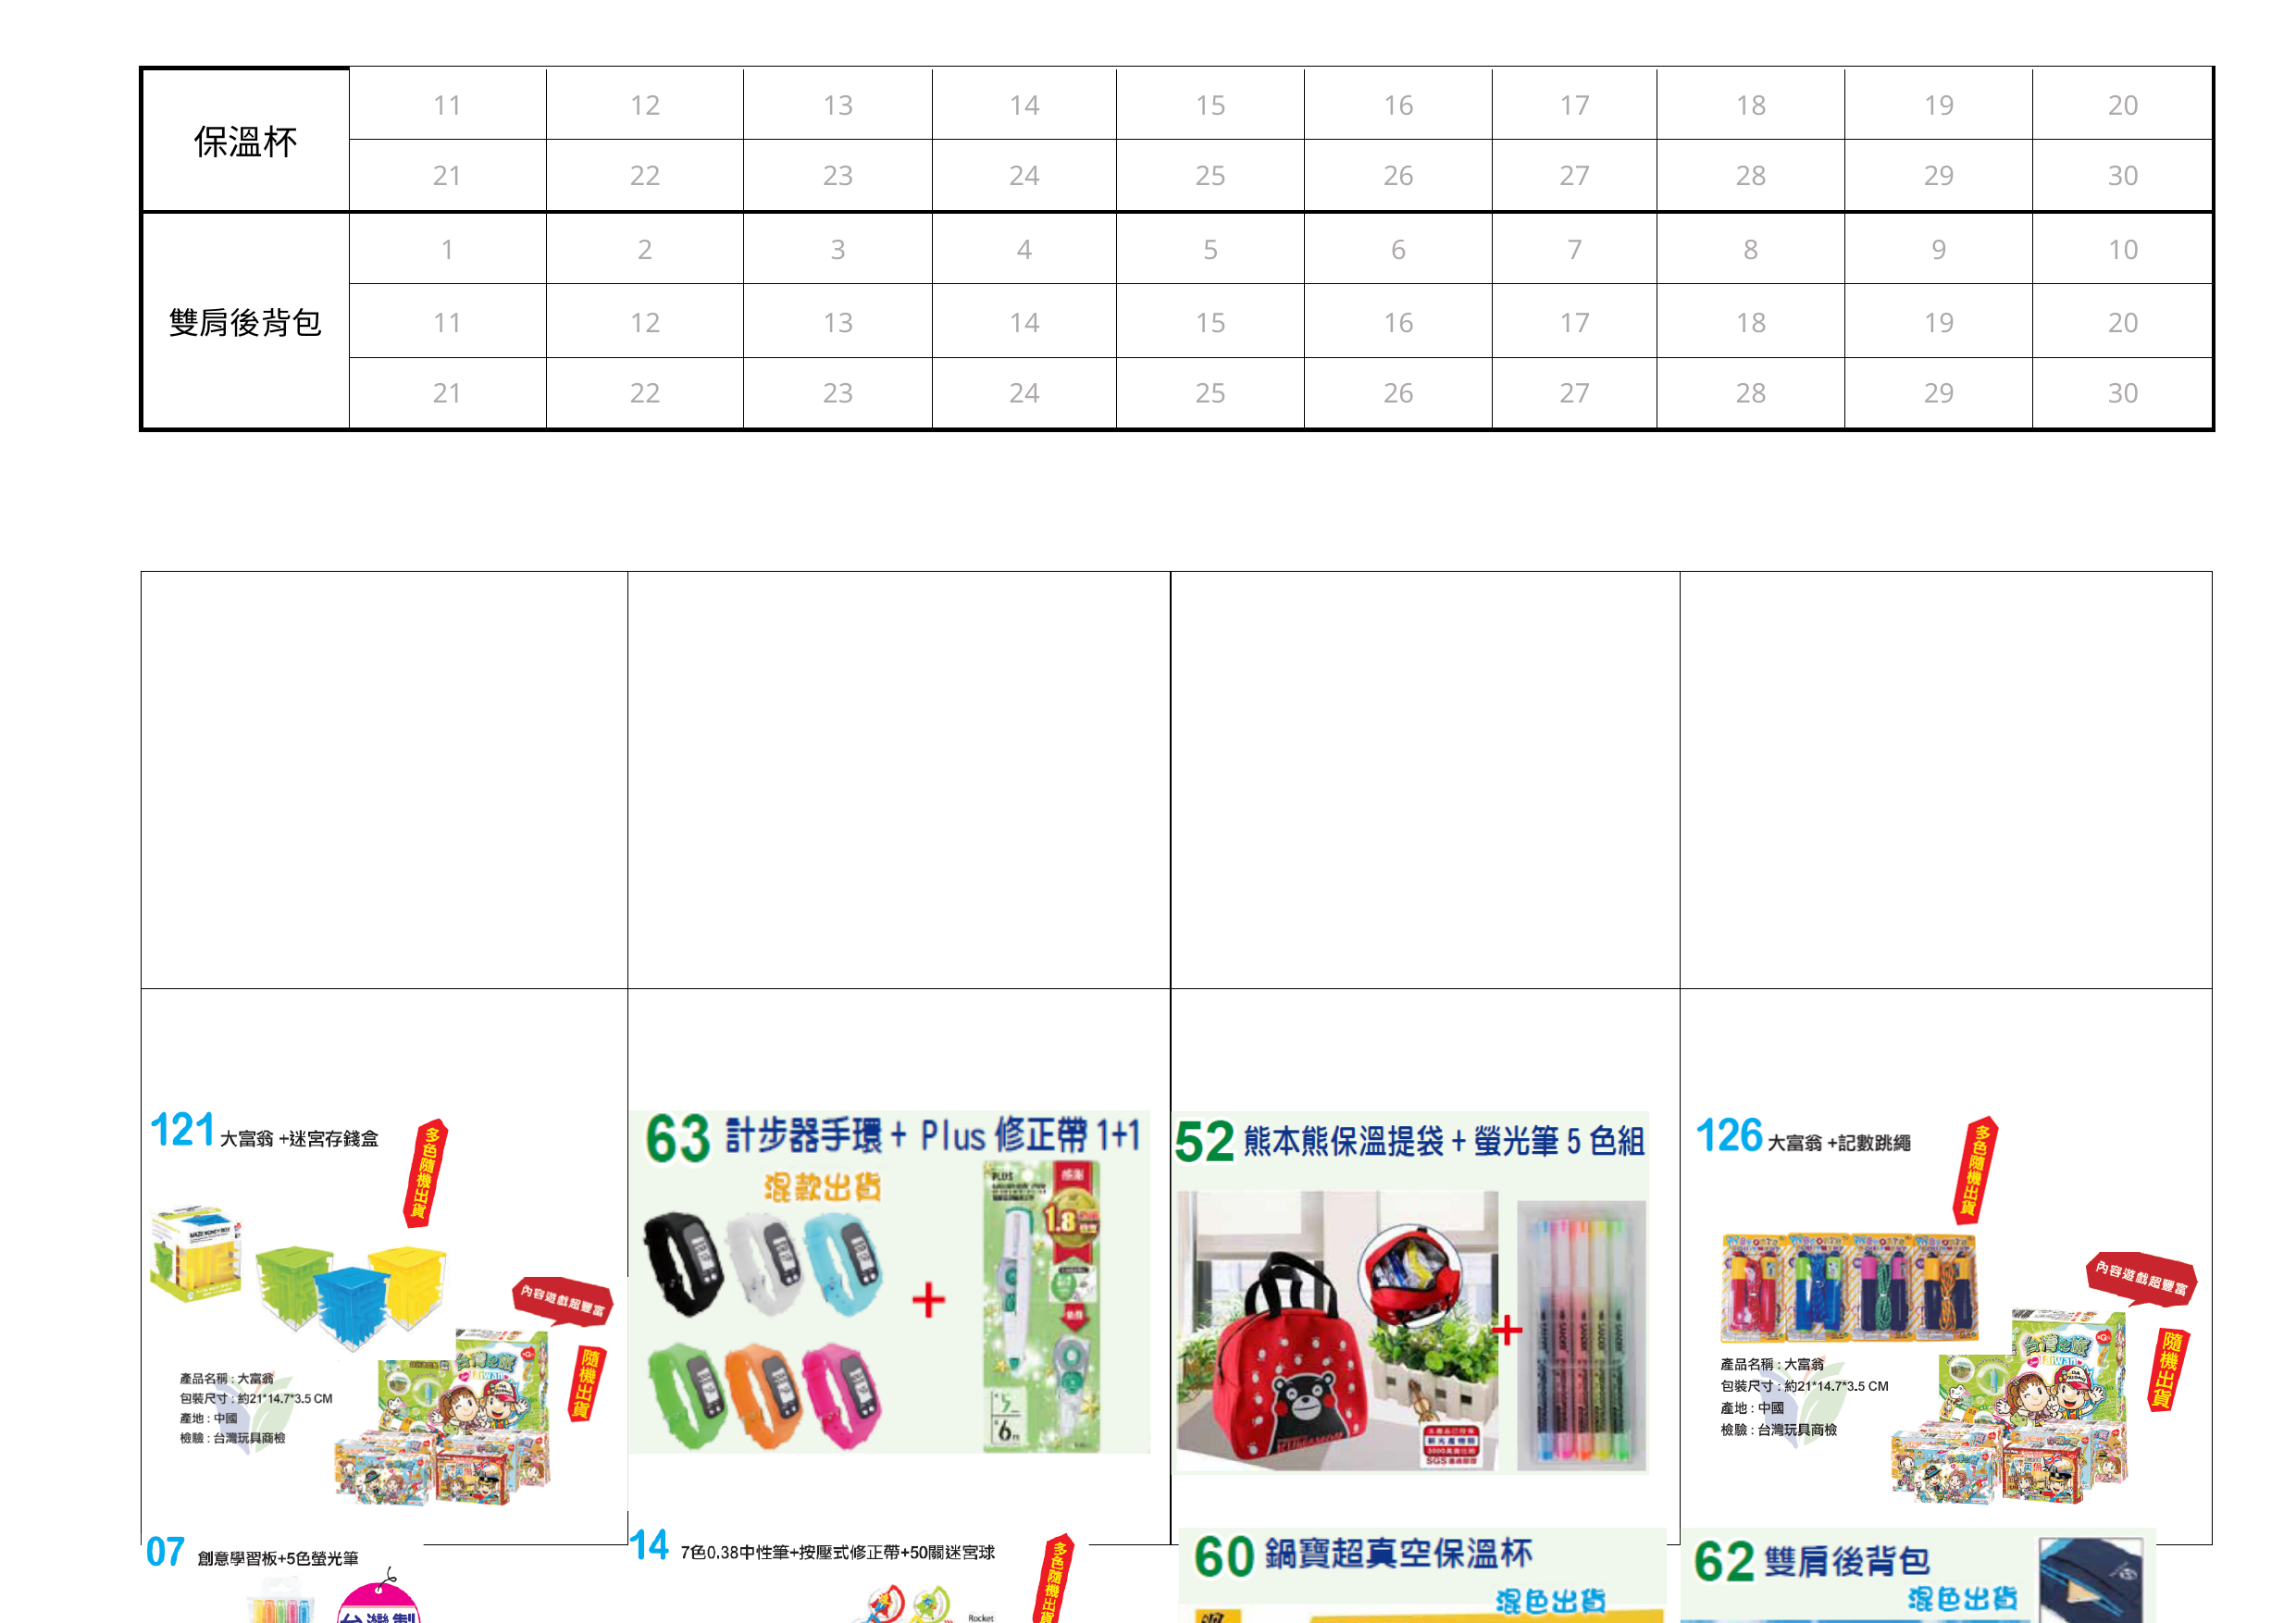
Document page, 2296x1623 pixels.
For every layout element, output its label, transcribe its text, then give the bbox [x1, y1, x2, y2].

table_cell 鍋寶超真空保溫杯 [143, 70, 349, 209]
table_cell 24 [933, 140, 1116, 209]
table_cell 27 [1493, 140, 1657, 209]
table_cell 14 [933, 284, 1116, 357]
table_cell 29 [1845, 140, 2032, 209]
table_cell [628, 989, 1170, 1544]
table_header [142, 572, 627, 988]
table_cell 17 [1493, 67, 1657, 139]
table_cell 28 [1657, 358, 1844, 427]
table_cell 15 [1117, 284, 1304, 357]
table_cell 19 [1845, 284, 2032, 357]
table_cell 10 [2033, 214, 2212, 283]
table_cell 3 [744, 214, 932, 283]
table_cell 25 [1117, 140, 1304, 209]
table_cell 11 [350, 67, 546, 139]
table_cell 18 [1657, 67, 1845, 139]
table_cell 15 [1116, 67, 1304, 139]
table_cell 20 [2033, 284, 2212, 357]
table_cell 8 [1657, 214, 1844, 283]
table_cell 2 [547, 214, 743, 283]
table_cell 22 [547, 358, 743, 427]
table_cell 12 [547, 284, 743, 357]
picture [1690, 1110, 2013, 1355]
table_header [1172, 572, 1680, 988]
table_header [1681, 572, 2212, 988]
table_cell 30 [2033, 358, 2212, 427]
table_cell 17 [1493, 284, 1657, 357]
table_cell 13 [744, 67, 932, 139]
table_cell 26 [1305, 358, 1492, 427]
table_cell 18 [1657, 284, 1844, 357]
table_cell 6 [1305, 214, 1492, 283]
table_cell 16 [1305, 67, 1493, 139]
table_cell 12 [546, 67, 744, 139]
table_cell 21 [350, 358, 546, 427]
table_cell 20 [2033, 67, 2212, 139]
table_cell [142, 989, 627, 1544]
table_cell 雙肩後背包 [143, 214, 349, 427]
table_cell 11 [350, 284, 546, 357]
table_cell 29 [1845, 358, 2032, 427]
table_cell 4 [933, 214, 1116, 283]
table_cell 13 [744, 284, 932, 357]
table_header [628, 572, 1170, 988]
table_cell 16 [1305, 284, 1492, 357]
table_cell 27 [1493, 358, 1657, 427]
table_cell 24 [933, 358, 1116, 427]
table_cell 30 [2033, 140, 2212, 209]
table_cell 25 [1117, 358, 1304, 427]
picture [161, 1277, 628, 1511]
table_cell 1 [350, 214, 546, 283]
table_cell 22 [547, 140, 743, 209]
table_cell 26 [1305, 140, 1492, 209]
table_cell [1681, 989, 2212, 1544]
table_cell 28 [1657, 140, 1844, 209]
table_cell 19 [1845, 67, 2033, 139]
table_cell [1172, 989, 1680, 1544]
table_cell 21 [350, 140, 546, 209]
table_cell 14 [932, 67, 1116, 139]
table_cell 23 [744, 358, 932, 427]
table_cell 5 [1117, 214, 1304, 283]
table_cell 7 [1493, 214, 1657, 283]
table_cell 23 [744, 140, 932, 209]
table_cell 9 [1845, 214, 2032, 283]
